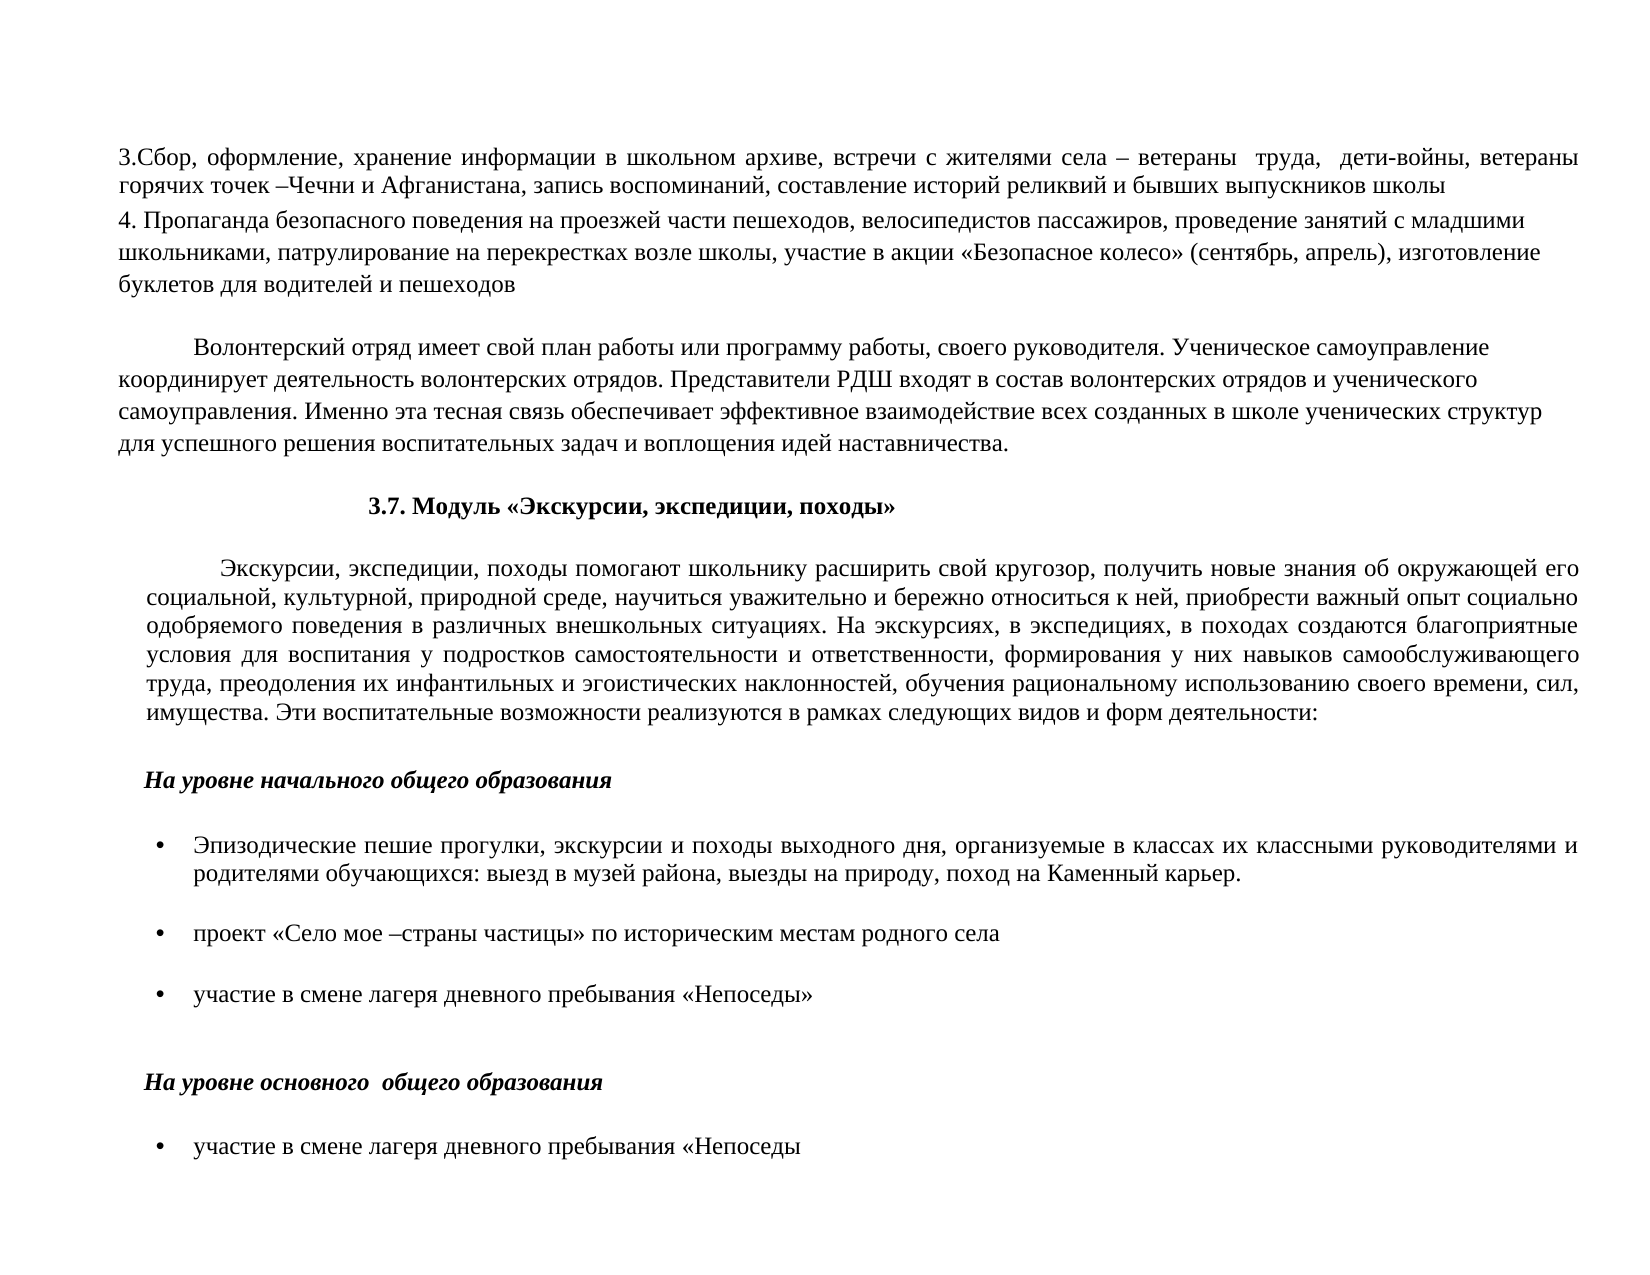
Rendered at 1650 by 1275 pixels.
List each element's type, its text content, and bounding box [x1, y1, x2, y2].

list Эпизодические пешие прогулки, экскурсии и походы выходного дня, организуемые в классах их классными руководителями и родителями обучающихся: выезд в музей района, выезды на природу, поход на Каменный карьер. [156, 829, 1580, 887]
list участие в смене лагеря дневного пребывания «Непоседы» [156, 979, 1580, 1008]
text 3.7. Модуль «Экскурсии, экспедиции, походы» [368, 491, 1582, 520]
list участие в смене лагеря дневного пребывания «Непоседы [156, 1131, 1580, 1160]
text Волонтерский отряд имеет свой план работы или программу работы, своего руководителя. Ученическое самоуправление координирует деятельность волонтерских отрядов. Представители РДШ входят в состав волонтерских отрядов и ученического самоуправления. Именно эта тесная связь обеспечивает эффективное взаимодействие всех созданных в школе ученических структур для успешного решения воспитательных задач и воплощения идей наставничества. [118, 332, 1580, 457]
text 4. Пропаганда безопасного поведения на проезжей части пешеходов, велосипедистов пассажиров, проведение занятий с младшими школьниками, патрулирование на перекрестках возле школы, участие в акции «Безопасное колесо» (сентябрь, апрель), изготовление буклетов для водителей и пешеходов [118, 205, 1580, 298]
text 3.Сбор, оформление, хранение информации в школьном архиве, встречи с жителями села – ветераны труда, дети-войны, ветераны горячих точек –Чечни и Афганистана, запись воспоминаний, составление историй реликвий и бывших выпускников школы [118, 142, 1580, 199]
text На уровне основного общего образования [143, 1067, 1582, 1096]
text Экскурсии, экспедиции, походы помогают школьнику расширить свой кругозор, получить новые знания об окружающей его социальной, культурной, природной среде, научиться уважительно и бережно относиться к ней, приобрести важный опыт социально одобряемого поведения в различных внешкольных ситуациях. На экскурсиях, в экспедициях, в походах создаются благоприятные условия для воспитания у подростков самостоятельности и ответственности, формирования у них навыков самообслуживающего труда, преодоления их инфантильных и эгоистических наклонностей, обучения рациональному использованию своего времени, сил, имущества. Эти воспитательные возможности реализуются в рамках следующих видов и форм деятельности: [146, 553, 1580, 726]
text На уровне начального общего образования [143, 766, 1582, 794]
list проект «Село мое –страны частицы» по историческим местам родного села [156, 918, 1580, 947]
